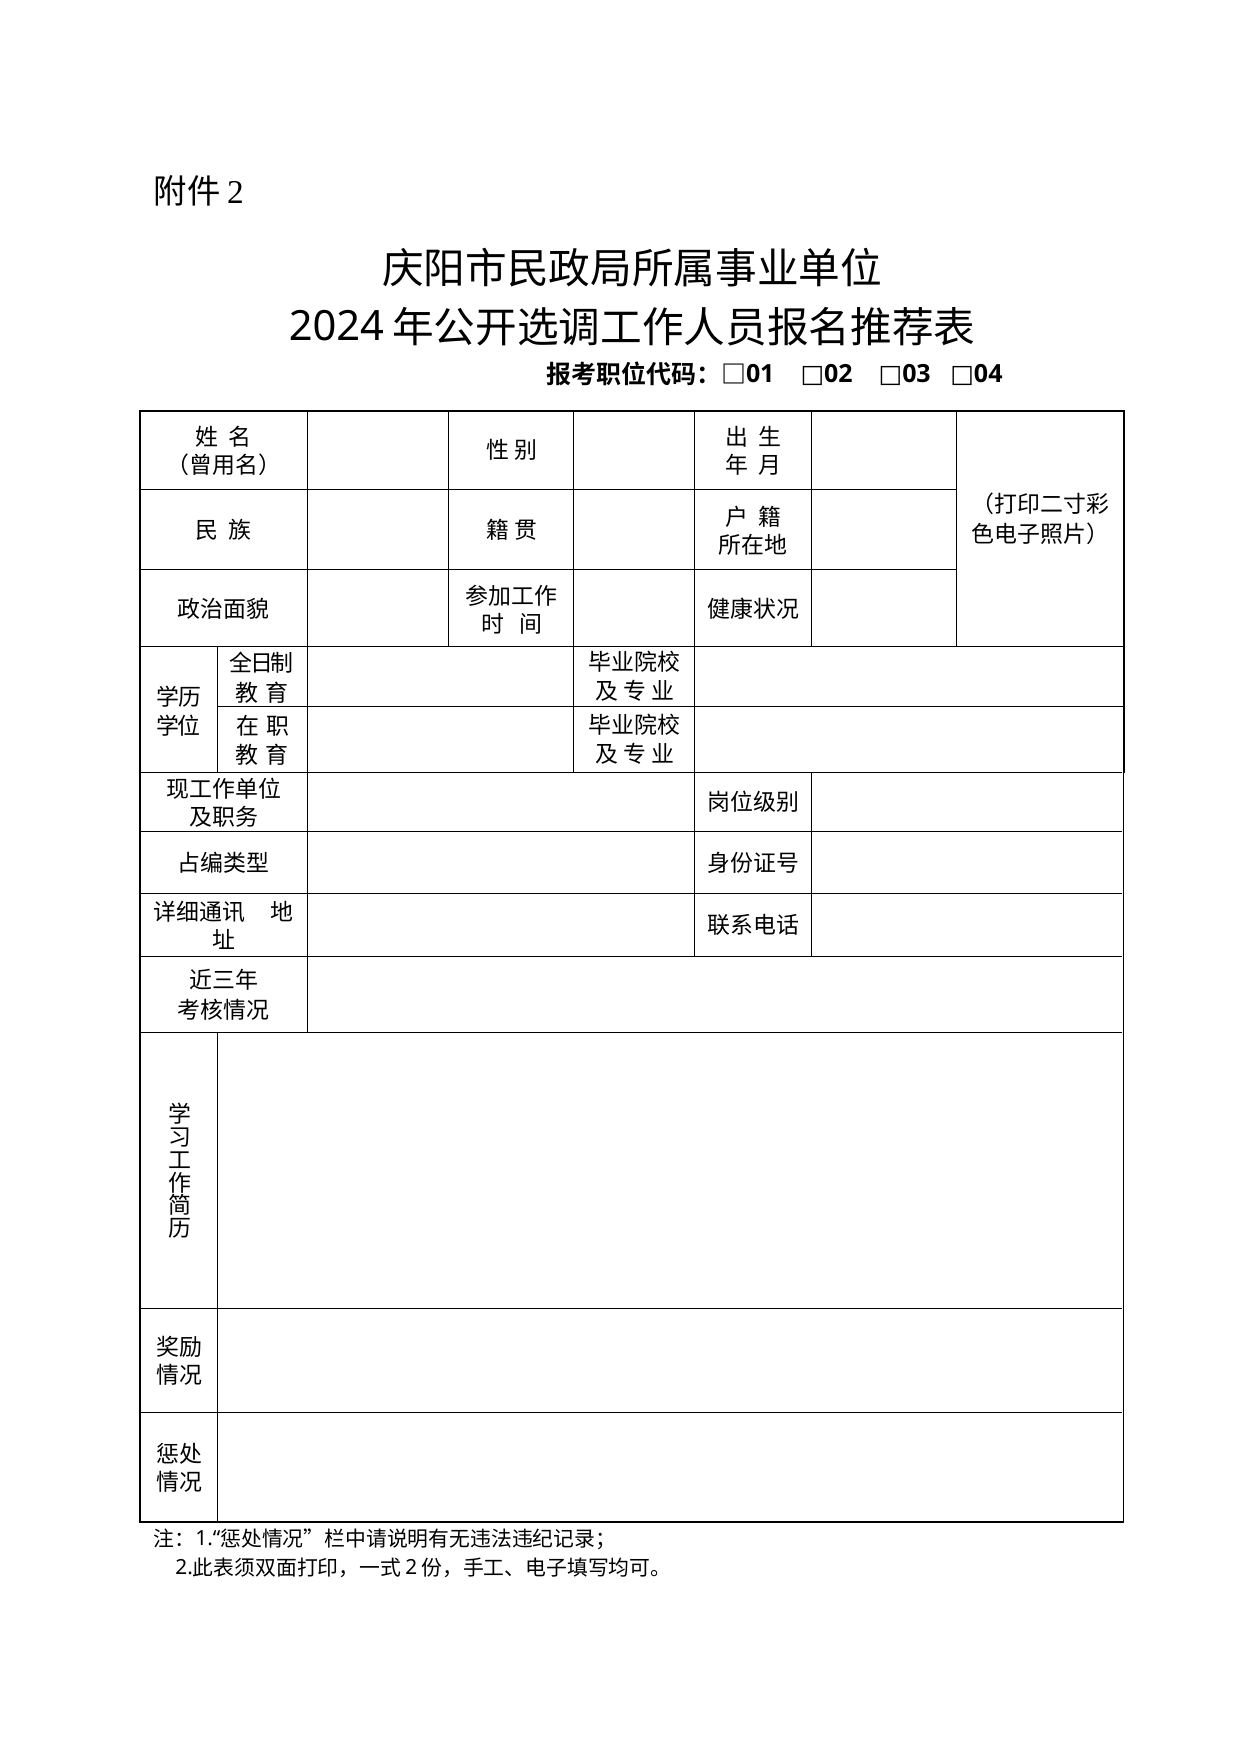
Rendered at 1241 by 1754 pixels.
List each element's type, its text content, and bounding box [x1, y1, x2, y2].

table_cell [574, 570, 694, 646]
table_cell 健康状况 [695, 570, 811, 646]
table_cell [574, 490, 694, 569]
table_cell [308, 832, 694, 892]
table_cell 学习工作简历 [141, 1033, 217, 1308]
text 2024年公开选调工作人员报名推荐表 [153, 295, 1110, 353]
table_cell [812, 570, 956, 646]
table_header [812, 412, 956, 488]
table_cell 民 族 [141, 490, 307, 569]
table_cell [695, 707, 1123, 772]
table_cell [308, 707, 573, 772]
table_cell 占编类型 [141, 832, 307, 892]
table_cell [308, 773, 694, 831]
table_header [574, 412, 694, 488]
table_cell [812, 893, 1123, 956]
table_cell [218, 1032, 1123, 1308]
table_cell [308, 490, 448, 569]
table_cell [308, 647, 573, 706]
text 报考职位代码：□01 □02 □03 □04 [153, 353, 1110, 391]
table_header 出 生 年 月 [695, 412, 811, 488]
table_header （打印二寸彩色电子照片） [957, 412, 1123, 646]
table_cell 奖励 情况 [141, 1309, 217, 1412]
text 附件2 [153, 153, 1110, 216]
table_cell [695, 647, 1123, 706]
text 注：1.“惩处情况”栏中请说明有无违法违纪记录； [153, 1523, 1110, 1552]
table_cell 联系电话 [695, 894, 811, 956]
table_cell 参加工作 时 间 [449, 570, 573, 646]
table_cell 政治面貌 [141, 570, 307, 646]
table_cell 近三年 考核情况 [141, 957, 307, 1032]
table_cell [308, 570, 448, 646]
table_header 性 别 [449, 412, 573, 488]
table_cell 毕业院校及 专 业 [574, 647, 694, 706]
table_cell 毕业院校及 专 业 [574, 707, 694, 772]
table_cell [812, 490, 956, 569]
table_cell 籍 贯 [449, 490, 573, 569]
table_cell [308, 956, 1123, 1032]
table_cell [308, 894, 694, 956]
text 2.此表须双面打印，一式2份，手工、电子填写均可。 [153, 1552, 1110, 1581]
table_cell 岗位级别 [695, 773, 811, 831]
table_cell 学历 学位 [141, 647, 217, 772]
table_cell [812, 772, 1123, 831]
table_cell 在 职 教 育 [218, 707, 307, 772]
table_header 姓 名 （曾用名） [141, 412, 307, 488]
table_cell 全日制 教 育 [218, 647, 307, 706]
table_cell 现工作单位 及职务 [141, 773, 307, 831]
table_cell 户 籍 所在地 [695, 490, 811, 569]
table_cell 惩处 情况 [141, 1413, 217, 1521]
table_cell 详细通讯 地 址 [141, 894, 307, 956]
table_cell [218, 1412, 1123, 1521]
table_cell 身份证号 [695, 832, 811, 892]
text 庆阳市民政局所属事业单位 [153, 237, 1110, 295]
table_header [308, 412, 448, 488]
table_cell [812, 831, 1123, 892]
table_cell [218, 1308, 1123, 1412]
